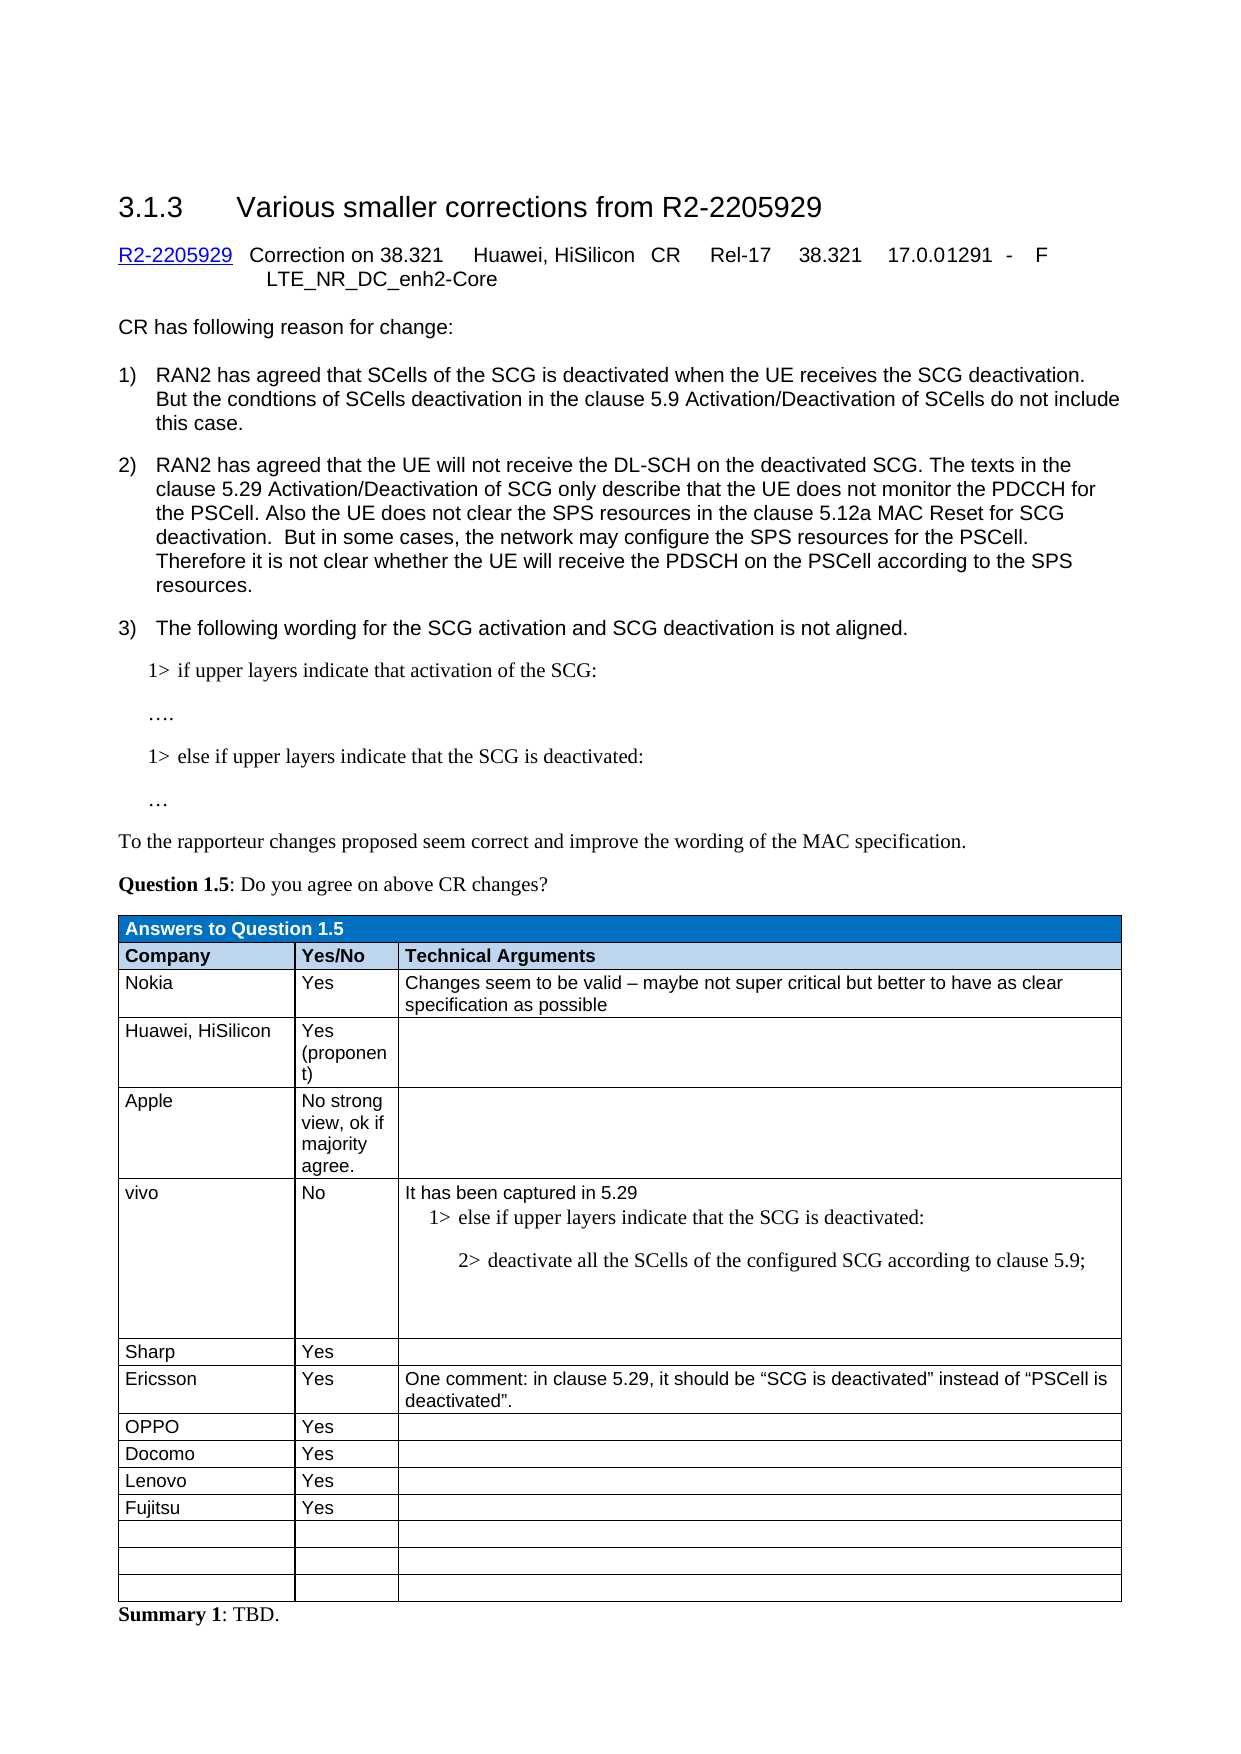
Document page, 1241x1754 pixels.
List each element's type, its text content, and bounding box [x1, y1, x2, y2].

table_cell [399, 1414, 1121, 1440]
table_cell Yes (proponent) [296, 1018, 398, 1087]
table_cell [296, 1548, 398, 1574]
table_cell [399, 1441, 1121, 1467]
list RAN2 has agreed that the UE will not receive the DL-SCH on the deactivated SCG. The texts in the clause 5.29 Activation/Deactivation of SCG only describe that the UE does not monitor the PDCCH for the PSCell. Also the UE does not clear the SPS resources in the clause 5.12a MAC Reset for SCG deactivation. But in some cases, the network may configure the SPS resources for the PSCell. Therefore it is not clear whether the UE will receive the PDSCH on the PSCell according to the SPS resources. [118, 453, 1122, 597]
table_cell [399, 1018, 1121, 1087]
table_cell One comment: in clause 5.29, it should be “SCG is deactivated” instead of “PSCell is deactivated”. [399, 1366, 1121, 1413]
table_cell [399, 1339, 1121, 1365]
table_cell Yes [296, 1495, 398, 1520]
table_cell vivo [119, 1179, 294, 1338]
table_cell Nokia [119, 970, 294, 1017]
table_header Answers to Question 1.5 [119, 916, 1121, 942]
table_cell [119, 1575, 294, 1601]
table_cell [399, 1468, 1121, 1493]
list RAN2 has agreed that SCells of the SCG is deactivated when the UE receives the SCG deactivation. But the condtions of SCells deactivation in the clause 5.9 Activation/Deactivation of SCells do not include this case. [118, 362, 1122, 434]
table_cell Sharp [119, 1339, 294, 1365]
table_cell Yes [296, 1441, 398, 1467]
table_cell [399, 1088, 1121, 1178]
table_cell Technical Arguments [399, 943, 1121, 969]
table_cell Ericsson [119, 1366, 294, 1413]
table_cell No strong view, ok if majority agree. [296, 1088, 398, 1178]
table_cell Yes [296, 1339, 398, 1365]
text Summary 1: TBD. [118, 1602, 1122, 1626]
table_cell [399, 1575, 1121, 1601]
table_cell Apple [119, 1088, 294, 1178]
table_cell [296, 1521, 398, 1547]
table_cell Docomo [119, 1441, 294, 1467]
text Question 1.5: Do you agree on above CR changes? [118, 872, 1122, 896]
table_cell OPPO [119, 1414, 294, 1440]
table_cell [399, 1521, 1121, 1547]
subtitle 3.1.3 Various smaller corrections from R2-2205929 [118, 190, 1122, 224]
table_cell Company [119, 943, 294, 969]
list The following wording for the SCG activation and SCG deactivation is not aligned. [118, 616, 1122, 639]
table_cell No [296, 1179, 398, 1338]
table_cell [119, 1548, 294, 1574]
table_cell Lenovo [119, 1468, 294, 1493]
table_cell Fujitsu [119, 1495, 294, 1520]
table_cell Yes [296, 1468, 398, 1493]
text To the rapporteur changes proposed seem correct and improve the wording of the MAC specification. [118, 829, 1122, 853]
text … [118, 787, 1122, 811]
table_cell It has been captured in 5.29 1> else if upper layers indicate that the SCG is deactivated: 2> deactivate all the SCells of the configured SCG according to clause 5.9; [399, 1179, 1121, 1338]
text 1> if upper layers indicate that activation of the SCG: [148, 658, 1122, 682]
title R2-2205929 Correction on 38.321 Huawei, HiSilicon CR Rel-17 38.321 17.0.0 1291 - F LTE_NR_DC_enh2-Core [118, 243, 1122, 291]
table_cell [296, 1575, 398, 1601]
text …. [148, 701, 1122, 725]
text 1> else if upper layers indicate that the SCG is deactivated: [118, 744, 1122, 768]
table_cell [399, 1548, 1121, 1574]
table_cell Huawei, HiSilicon [119, 1018, 294, 1087]
table_cell [399, 1495, 1121, 1520]
table_cell Yes [296, 1414, 398, 1440]
table_cell Yes [296, 970, 398, 1017]
text CR has following reason for change: [118, 314, 1122, 338]
table_cell Yes/No [296, 943, 398, 969]
table_cell Yes [296, 1366, 398, 1413]
table_cell Changes seem to be valid – maybe not super critical but better to have as clear specification as possible [399, 970, 1121, 1017]
table_cell [119, 1521, 294, 1547]
